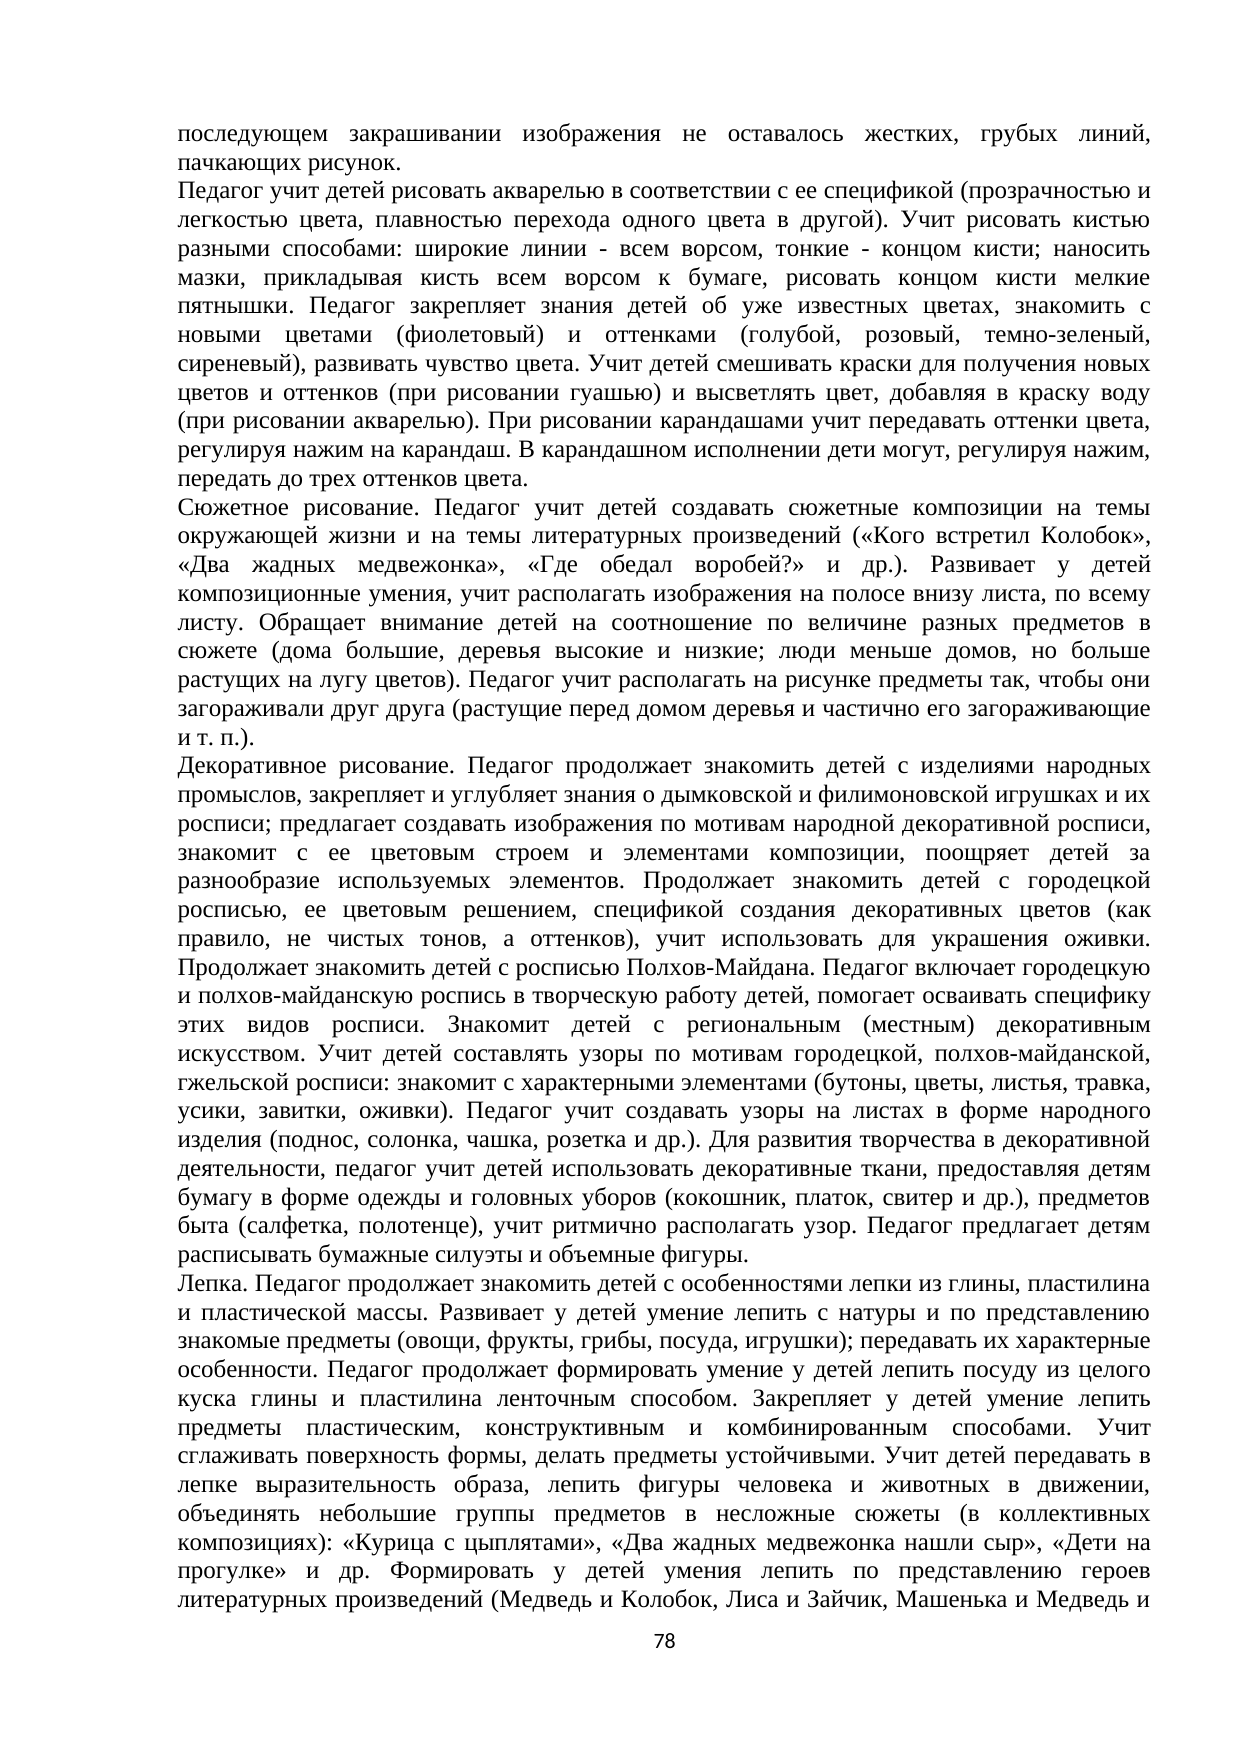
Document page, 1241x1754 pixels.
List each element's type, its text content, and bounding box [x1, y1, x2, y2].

text Сюжетное рисование. Педагог учит детей создавать сюжетные композиции на темы окружающей жизни и на темы литературных произведений («Кого встретил Колобок», «Два жадных медвежонка», «Где обедал воробей?» и др.). Развивает у детей композиционные умения, учит располагать изображения на полосе внизу листа, по всему листу. Обращает внимание детей на соотношение по величине разных предметов в сюжете (дома большие, деревья высокие и низкие; люди меньше домов, но больше растущих на лугу цветов). Педагог учит располагать на рисунке предметы так, чтобы они загораживали друг друга (растущие перед домом деревья и частично его загораживающие и т. п.). [177, 492, 1152, 751]
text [177, 1268, 1152, 1613]
text Декоративное рисование. Педагог продолжает знакомить детей с изделиями народных промыслов, закрепляет и углубляет знания о дымковской и филимоновской игрушках и их росписи; предлагает создавать изображения по мотивам народной декоративной росписи, знакомит с ее цветовым строем и элементами композиции, поощряет детей за разнообразие используемых элементов. Продолжает знакомить детей с городецкой росписью, ее цветовым решением, спецификой создания декоративных цветов (как правило, не чистых тонов, а оттенков), учит использовать для украшения оживки. Продолжает знакомить детей с росписью Полхов-Майдана. Педагог включает городецкую и полхов-майданскую роспись в творческую работу детей, помогает осваивать специфику этих видов росписи. Знакомит детей с региональным (местным) декоративным искусством. Учит детей составлять узоры по мотивам городецкой, полхов-майданской, гжельской росписи: знакомит с характерными элементами (бутоны, цветы, листья, травка, усики, завитки, оживки). Педагог учит создавать узоры на листах в форме народного изделия (поднос, солонка, чашка, розетка и др.). Для развития творчества в декоративной деятельности, педагог учит детей использовать декоративные ткани, предоставляя детям бумагу в форме одежды и головных уборов (кокошник, платок, свитер и др.), предметов быта (салфетка, полотенце), учит ритмично располагать узор. Педагог предлагает детям расписывать бумажные силуэты и объемные фигуры. [177, 751, 1152, 1268]
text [177, 118, 1152, 176]
text Педагог учит детей рисовать акварелью в соответствии с ее спецификой (прозрачностью и легкостью цвета, плавностью перехода одного цвета в другой). Учит рисовать кистью разными способами: широкие линии - всем ворсом, тонкие - концом кисти; наносить мазки, прикладывая кисть всем ворсом к бумаге, рисовать концом кисти мелкие пятнышки. Педагог закрепляет знания детей об уже известных цветах, знакомить с новыми цветами (фиолетовый) и оттенками (голубой, розовый, темно-зеленый, сиреневый), развивать чувство цвета. Учит детей смешивать краски для получения новых цветов и оттенков (при рисовании гуашью) и высветлять цвет, добавляя в краску воду (при рисовании акварелью). При рисовании карандашами учит передавать оттенки цвета, регулируя нажим на карандаш. В карандашном исполнении дети могут, регулируя нажим, передать до трех оттенков цвета. [177, 176, 1152, 492]
